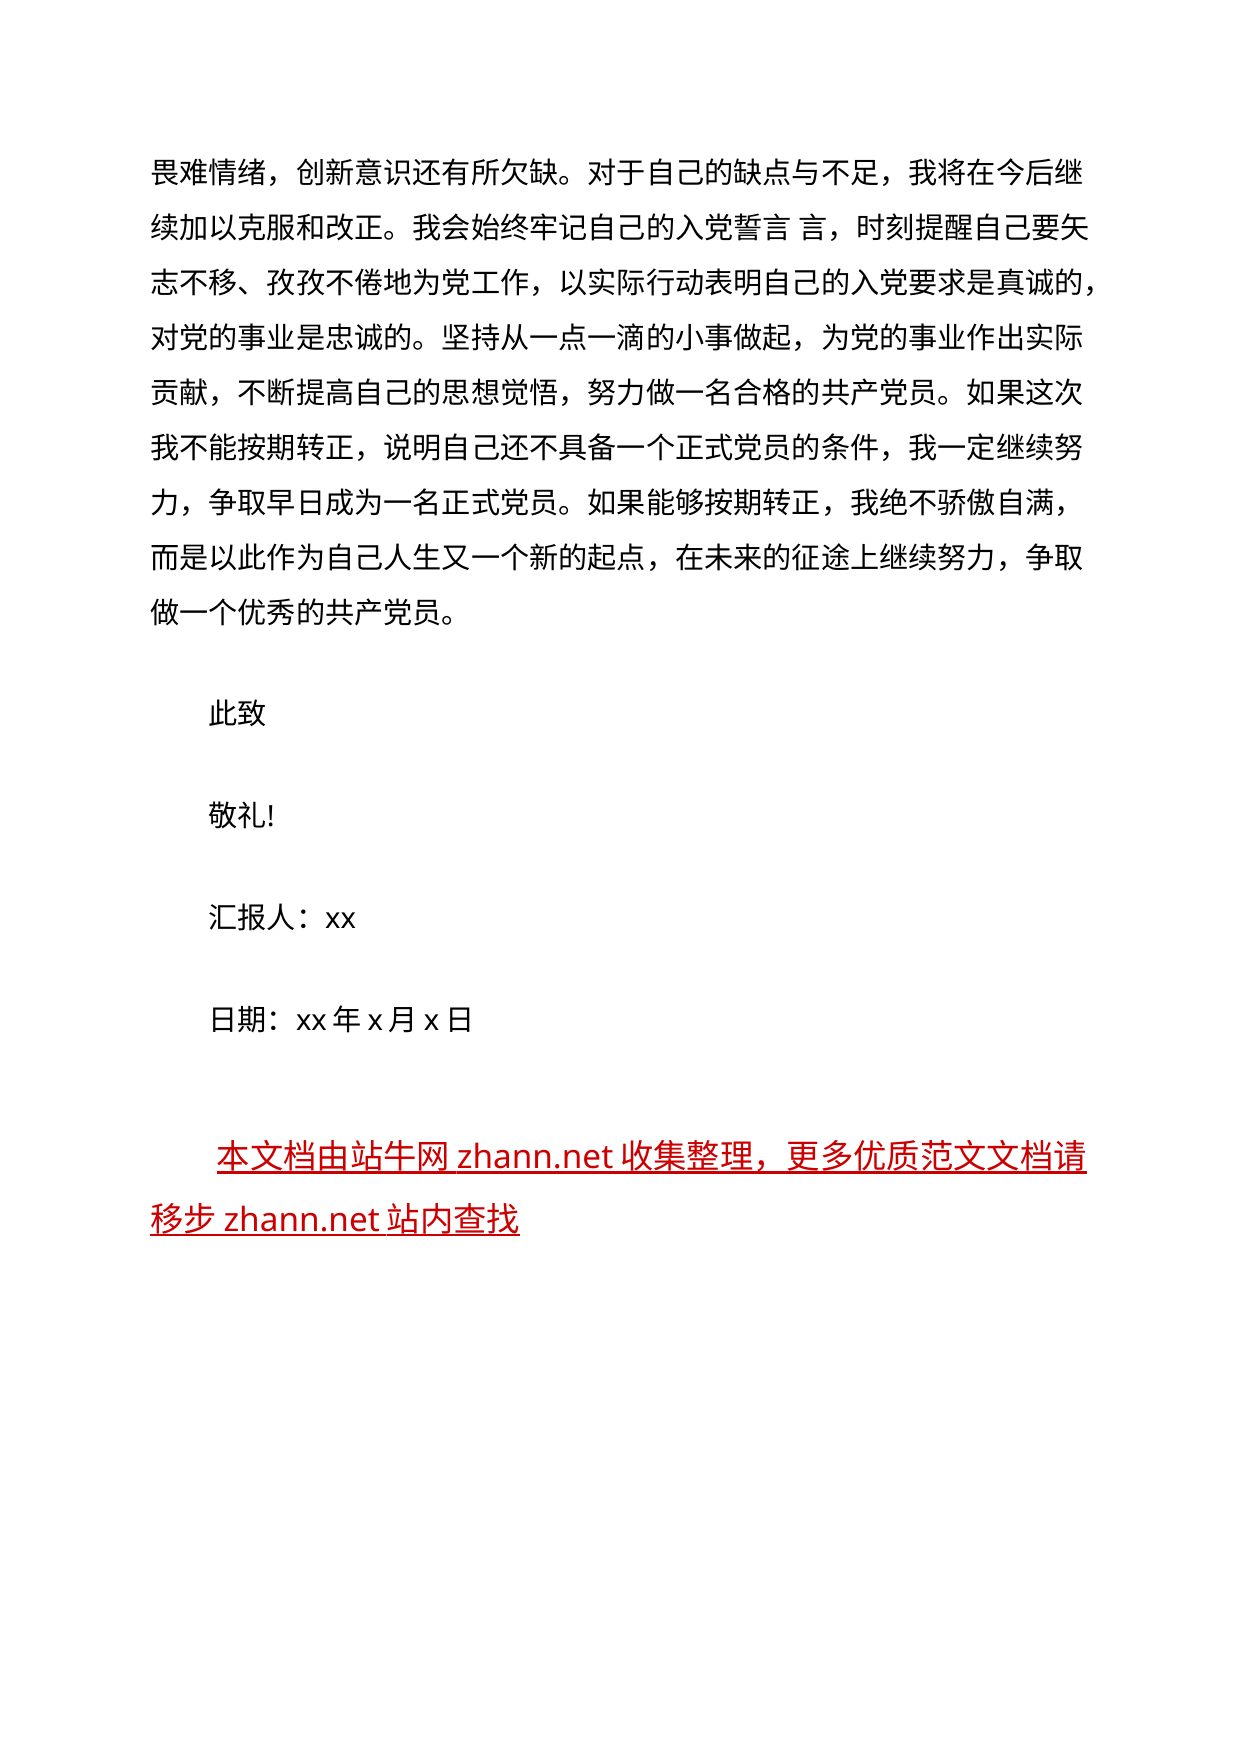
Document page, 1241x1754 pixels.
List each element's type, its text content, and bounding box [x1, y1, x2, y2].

text 本文档由站牛网zhann.net收集整理，更多优质范文文档请移步zhann.net站内查找 [150, 1130, 1090, 1241]
text 敬礼! [150, 793, 1090, 835]
text 日期：xx年x月x日 [150, 997, 1090, 1039]
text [150, 150, 1090, 631]
text 汇报人：xx [150, 895, 1090, 937]
text 此致 [150, 691, 1090, 733]
